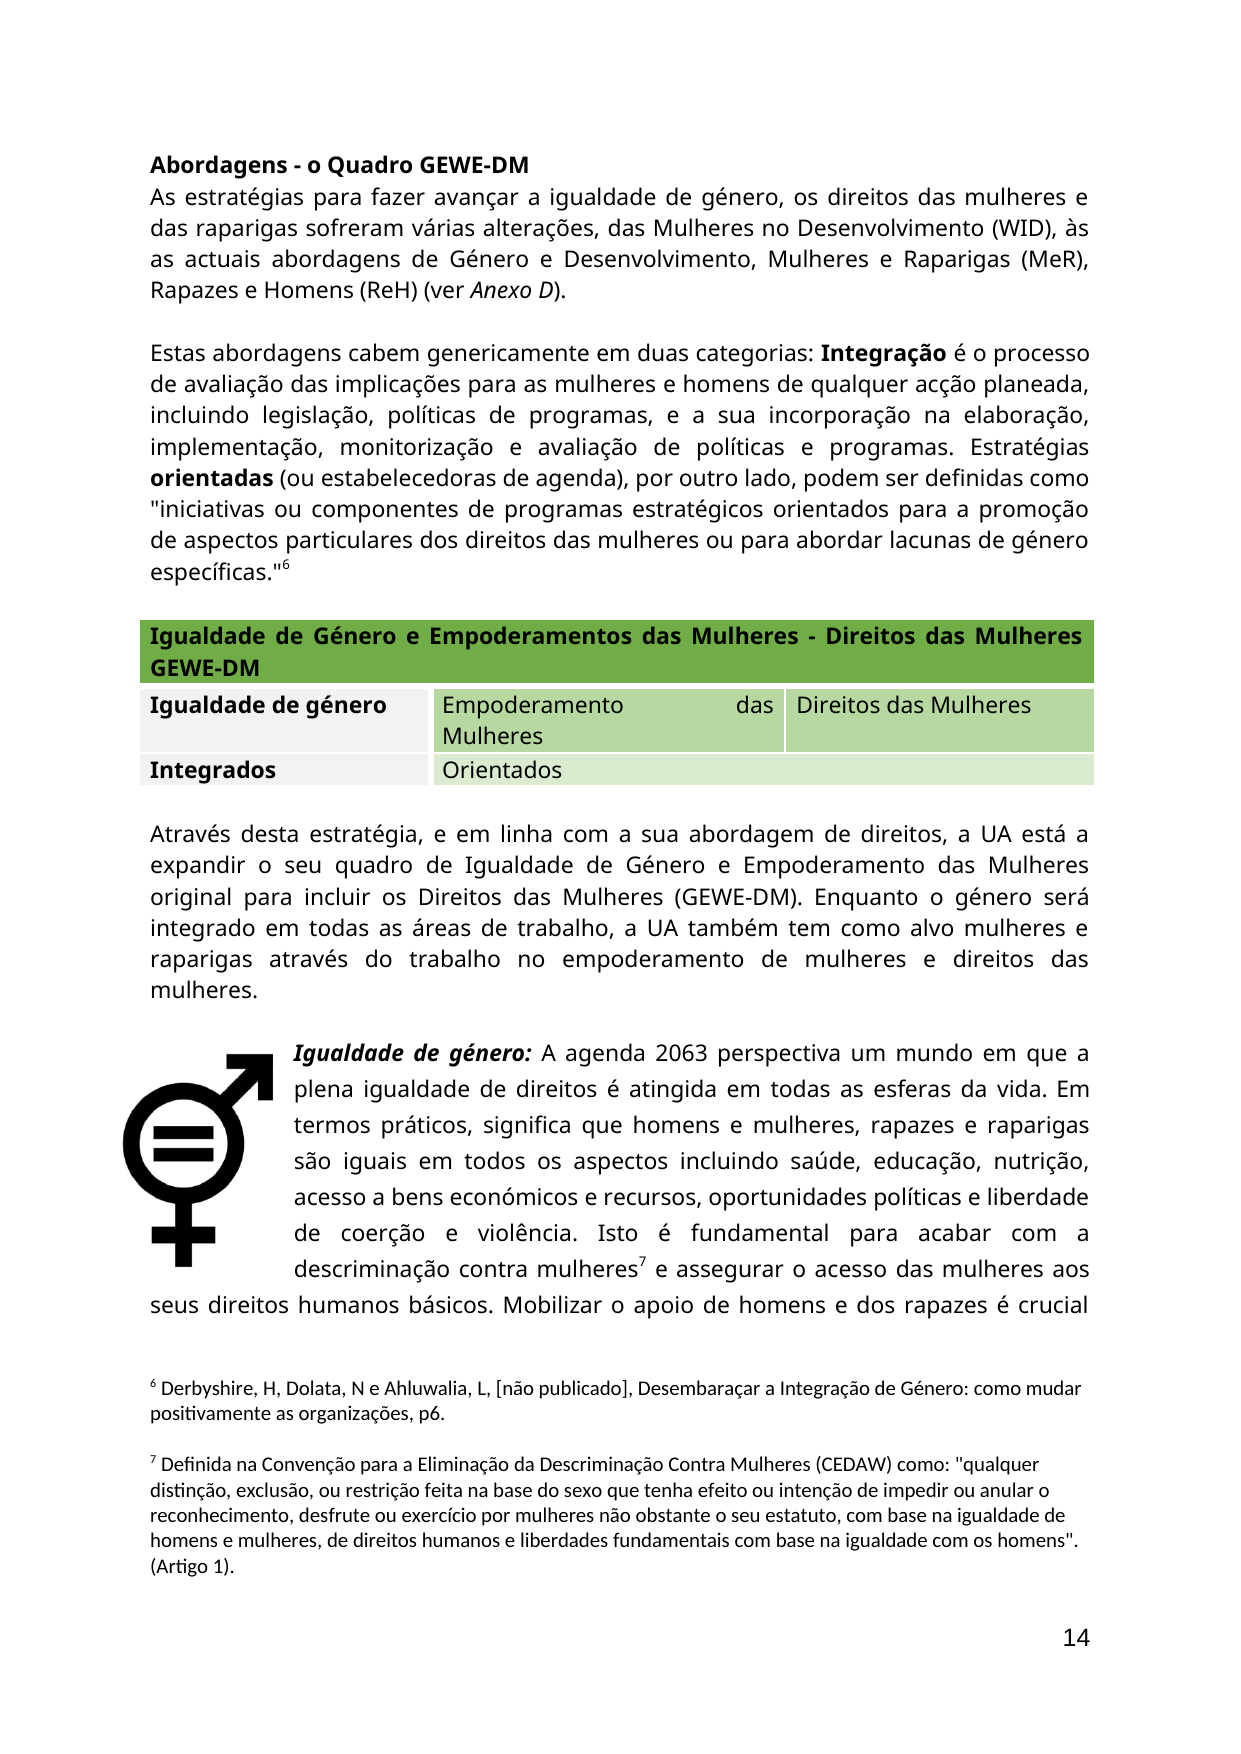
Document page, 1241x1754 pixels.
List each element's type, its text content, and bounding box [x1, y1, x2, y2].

text As estratégias para fazer avançar a igualdade de género, os direitos das mulheres e das raparigas sofreram várias alterações, das Mulheres no Desenvolvimento (WID), às as actuais abordagens de Género e Desenvolvimento, Mulheres e Raparigas (MeR), Rapazes e Homens (ReH) (ver Anexo D). [150, 181, 1090, 306]
text Estas abordagens cabem genericamente em duas categorias: Integração é o processo de avaliação das implicações para as mulheres e homens de qualquer acção planeada, incluindo legislação, políticas de programas, e a sua incorporação na elaboração, implementação, monitorização e avaliação de políticas e programas. Estratégias orientadas (ou estabelecedoras de agenda), por outro lado, podem ser definidas como "iniciativas ou componentes de programas estratégicos orientados para a promoção de aspectos particulares dos direitos das mulheres ou para abordar lacunas de género específicas." [150, 337, 1090, 587]
text Abordagens - o Quadro GEWE-DM [150, 149, 1090, 181]
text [150, 1037, 1090, 1320]
table_cell Orientados [434, 754, 1094, 785]
text Através desta estratégia, e em linha com a sua abordagem de direitos, a UA está a expandir o seu quadro de Igualdade de Género e Empoderamento das Mulheres original para incluir os Direitos das Mulheres (GEWE-DM). Enquanto o género será integrado em todas as áreas de trabalho, a UA também tem como alvo mulheres e raparigas através do trabalho no empoderamento de mulheres e direitos das mulheres. [150, 818, 1090, 1006]
table_cell Integrados [140, 754, 428, 785]
table_cell Igualdade de género [140, 689, 428, 752]
table_header Igualdade de Género e Empoderamentos das Mulheres - Direitos das Mulheres GEWE-DM [140, 620, 1094, 683]
picture [121, 1052, 275, 1268]
table_cell Direitos das Mulheres [786, 689, 1094, 752]
table_cell Empoderamento das Mulheres [434, 689, 784, 752]
